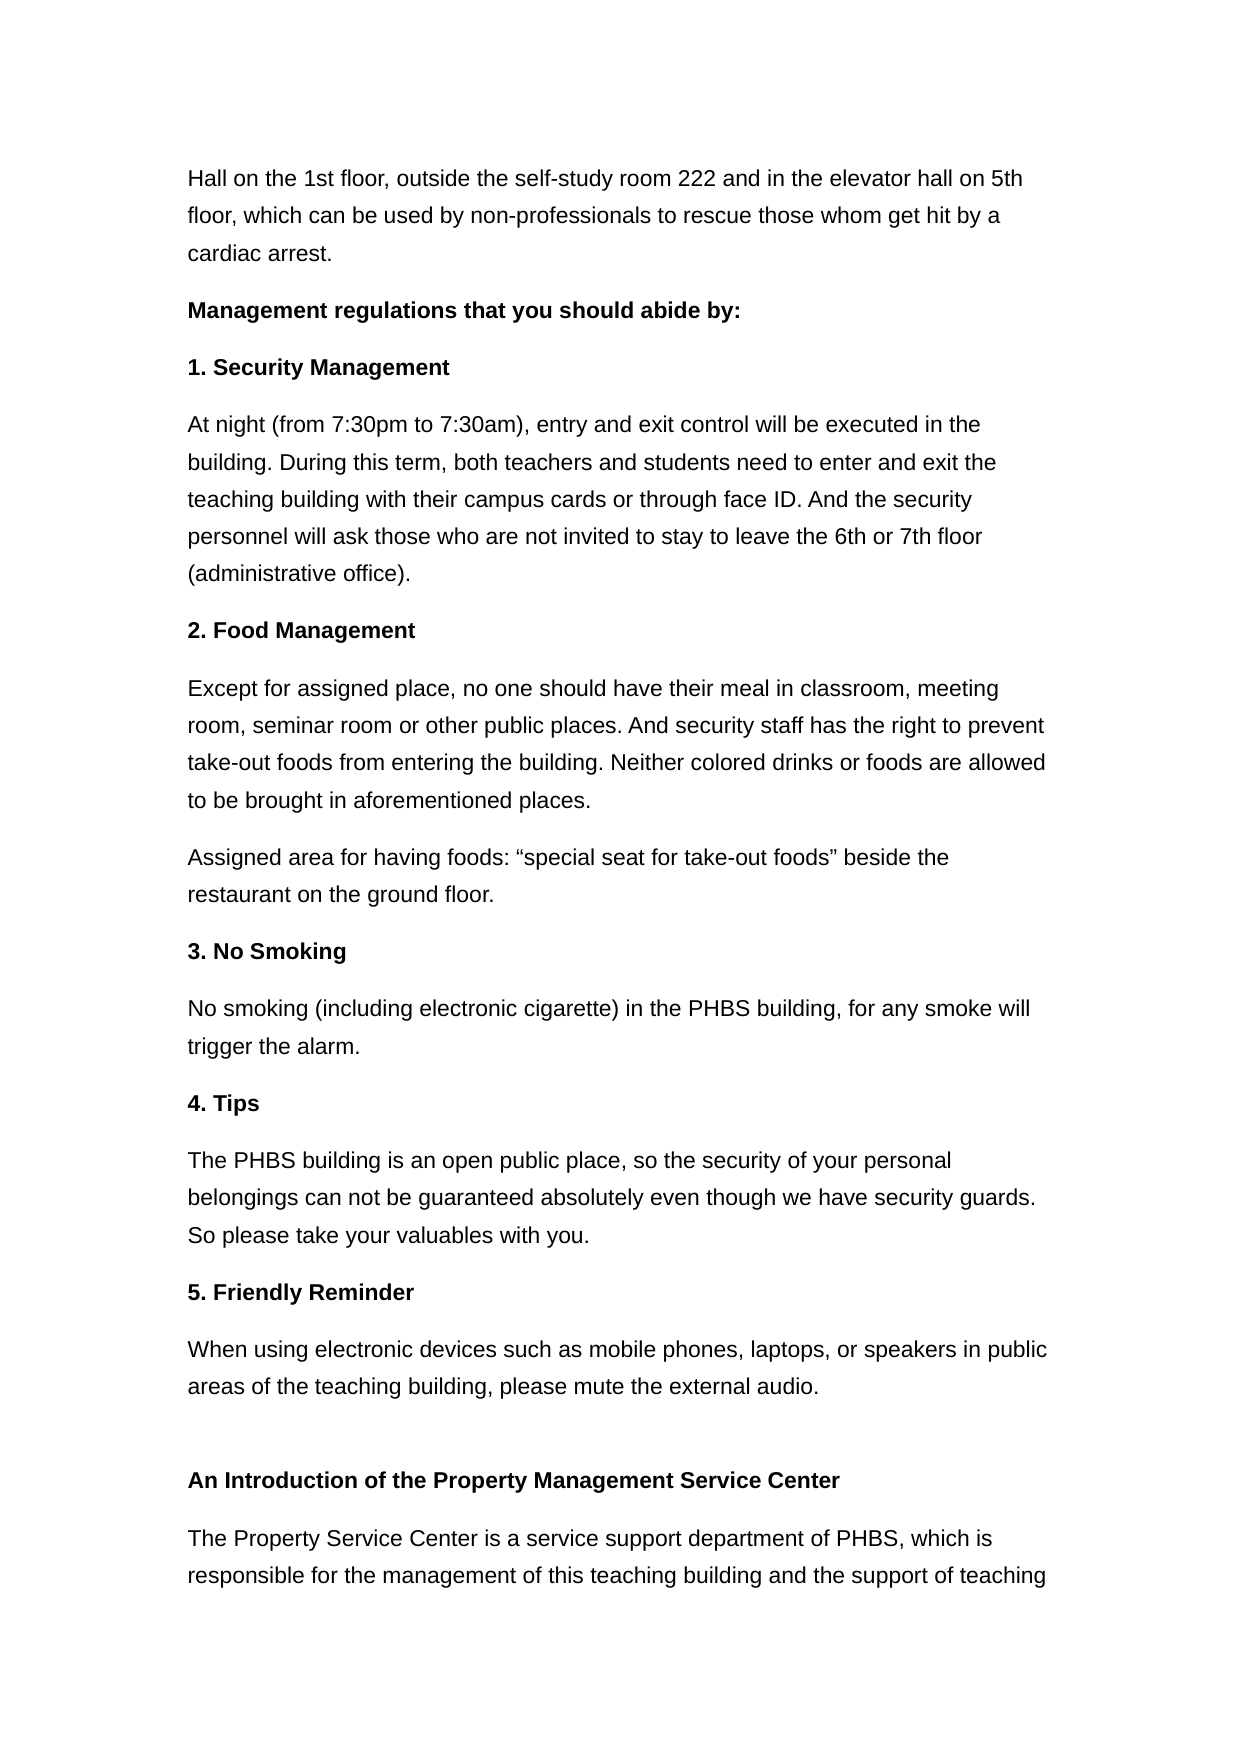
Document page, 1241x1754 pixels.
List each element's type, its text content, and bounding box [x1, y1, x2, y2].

text 3. No Smoking [187, 935, 1053, 968]
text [187, 162, 1053, 269]
text At night (from 7:30pm to 7:30am), entry and exit control will be executed in the building. During this term, both teachers and students need to enter and exit the teaching building with their campus cards or through face ID. And the security personnel will ask those who are not invited to stay to leave the 6th or 7th floor (administrative office). [187, 408, 1053, 590]
text An Introduction of the Property Management Service Center [187, 1464, 1053, 1496]
text When using electronic devices such as mobile phones, laptops, or speakers in public areas of the teaching building, please mute the external audio. [187, 1333, 1053, 1403]
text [187, 1522, 1053, 1591]
text Assigned area for having foods: “special seat for take-out foods” beside the restaurant on the ground floor. [187, 841, 1053, 911]
text 4. Tips [187, 1087, 1053, 1119]
text 1. Security Management [187, 351, 1053, 383]
text The PHBS building is an open public place, so the security of your personal belongings can not be guaranteed absolutely even though we have security guards. So please take your valuables with you. [187, 1144, 1053, 1251]
text Management regulations that you should abide by: [187, 294, 1053, 326]
text 5. Friendly Reminder [187, 1276, 1053, 1308]
text Except for assigned place, no one should have their meal in classroom, meeting room, seminar room or other public places. And security staff has the right to prevent take-out foods from entering the building. Neither colored drinks or foods are allowed to be brought in aforementioned places. [187, 672, 1053, 816]
text No smoking (including electronic cigarette) in the PHBS building, for any smoke will trigger the alarm. [187, 992, 1053, 1062]
text 2. Food Management [187, 614, 1053, 647]
